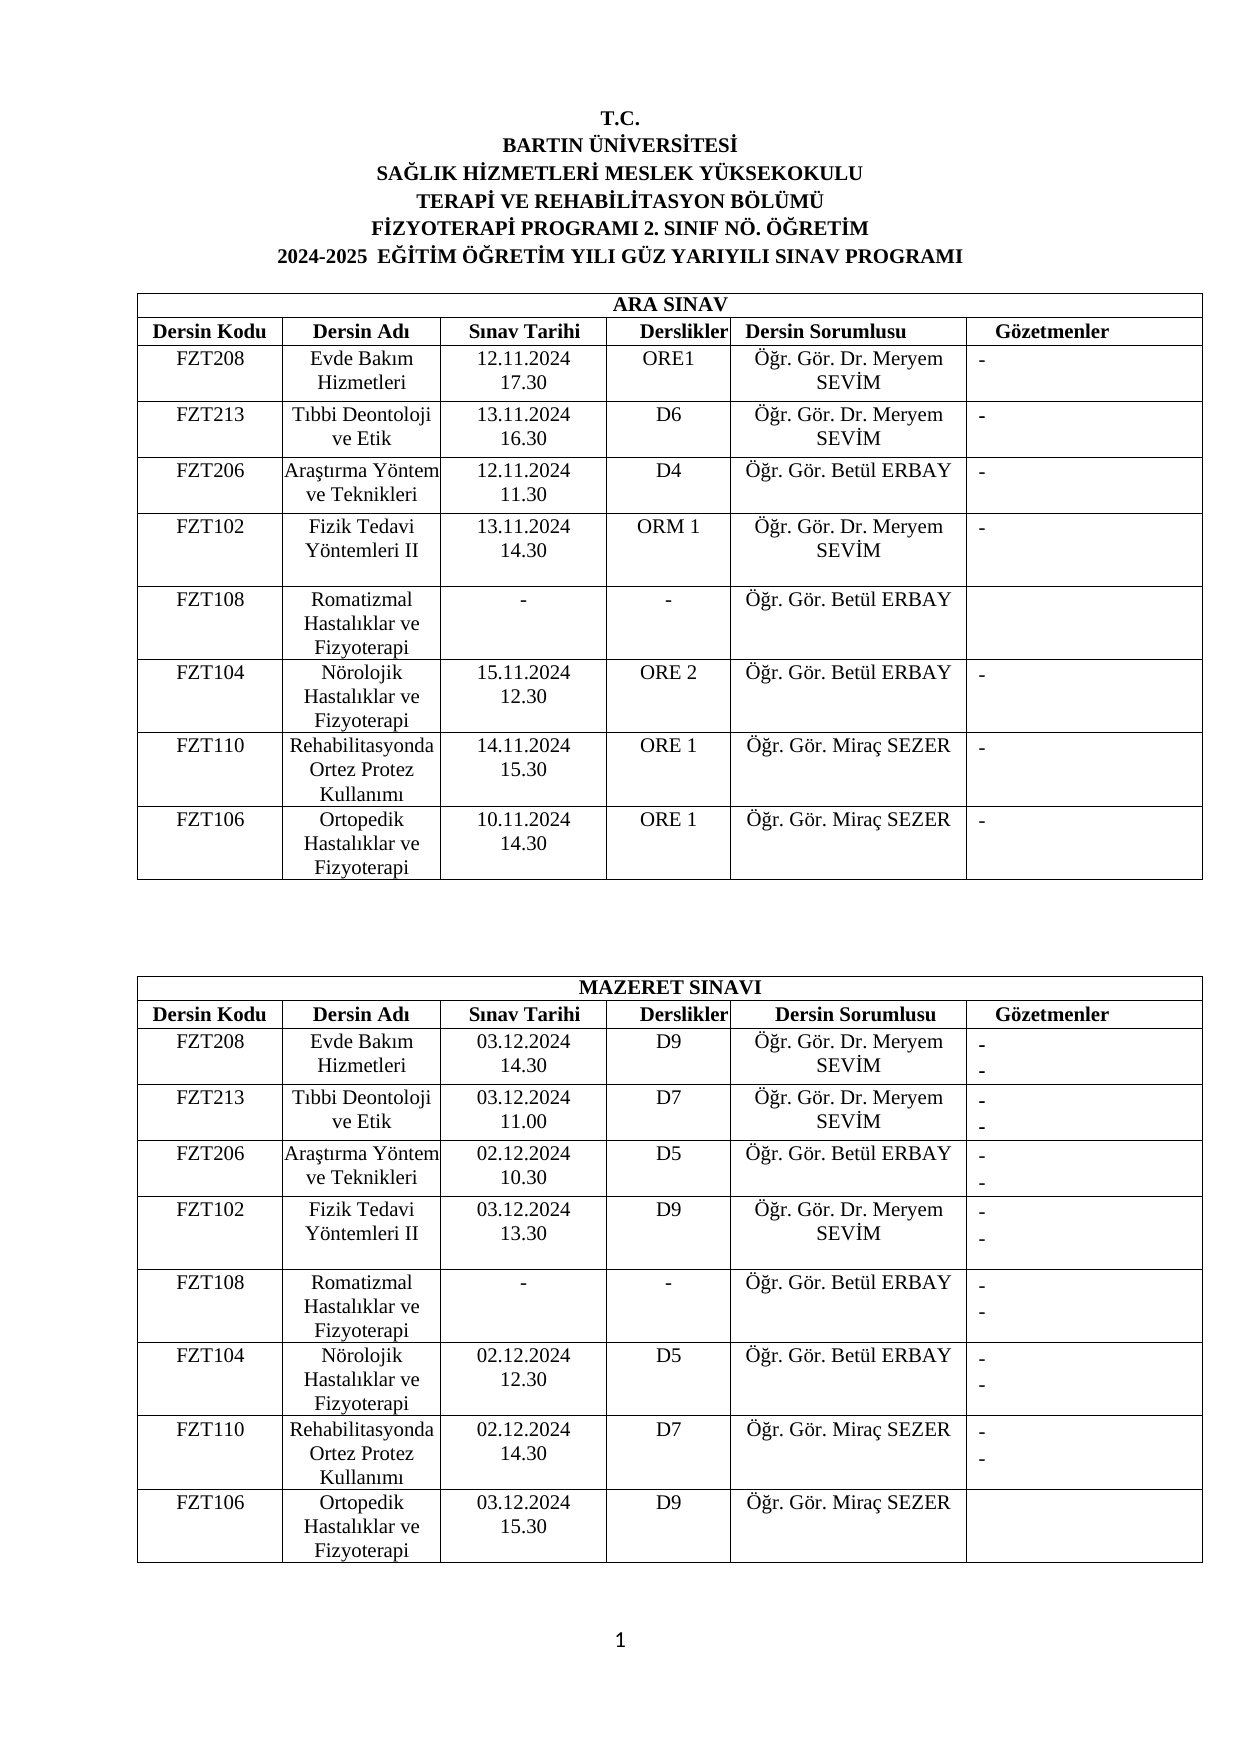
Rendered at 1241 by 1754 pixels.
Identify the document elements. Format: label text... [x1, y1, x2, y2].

table_cell Öğr. Gör. Miraç SEZER [731, 733, 966, 806]
text 2024-2025 EĞİTİM ÖĞRETİM YILI GÜZ YARIYILI SINAV PROGRAMI [275, 244, 965, 268]
table_cell FZT108 [138, 1270, 282, 1342]
table_cell - - [967, 1416, 1202, 1489]
table_cell 10.11.2024 14.30 [441, 807, 606, 879]
table_cell Rehabilitasyonda Ortez Protez Kullanımı [283, 733, 440, 806]
table_cell Öğr. Gör. Miraç SEZER [731, 807, 966, 879]
table_cell Dersin Adı [283, 318, 440, 345]
table_cell - - [967, 1141, 1202, 1196]
table_cell FZT104 [138, 1343, 282, 1415]
table_cell Öğr. Gör. Betül ERBAY [731, 660, 966, 732]
table_cell FZT206 [138, 458, 282, 513]
table_cell Sınav Tarihi [441, 1001, 606, 1028]
table_cell - - [967, 1343, 1202, 1415]
table_cell Derslikler [607, 1001, 730, 1028]
table_cell Öğr. Gör. Dr. Meryem SEVİM [731, 1085, 966, 1140]
table_cell - [967, 733, 1202, 806]
table_cell Öğr. Gör. Dr. Meryem SEVİM [731, 402, 966, 457]
table_cell Gözetmenler [967, 1001, 1202, 1028]
text BARTIN ÜNİVERSİTESİ [275, 133, 965, 157]
table_cell - - [967, 1197, 1202, 1269]
table_cell D7 [607, 1085, 730, 1140]
table_cell FZT110 [138, 733, 282, 806]
table_header MAZERET SINAVI [138, 977, 1202, 1000]
table_cell - [607, 587, 730, 659]
table_cell D9 [607, 1029, 730, 1084]
table_cell ORE 1 [607, 807, 730, 879]
table_cell D7 [607, 1416, 730, 1489]
table_cell D5 [607, 1343, 730, 1415]
table_cell - - [967, 1085, 1202, 1140]
table_cell Öğr. Gör. Betül ERBAY [731, 1270, 966, 1342]
table_cell 13.11.2024 14.30 [441, 514, 606, 586]
table_cell Öğr. Gör. Betül ERBAY [731, 1141, 966, 1196]
table_cell - [441, 1270, 606, 1342]
table_cell D6 [607, 402, 730, 457]
table_cell - [607, 1270, 730, 1342]
table_cell Araştırma Yöntem ve Teknikleri [283, 458, 440, 513]
table_cell Öğr. Gör. Betül ERBAY [731, 587, 966, 659]
table_cell 15.11.2024 12.30 [441, 660, 606, 732]
table_cell Öğr. Gör. Dr. Meryem SEVİM [731, 1029, 966, 1084]
table_cell 03.12.2024 11.00 [441, 1085, 606, 1140]
table_cell 02.12.2024 14.30 [441, 1416, 606, 1489]
table_cell 14.11.2024 15.30 [441, 733, 606, 806]
table_cell - [967, 402, 1202, 457]
table_cell Fizik Tedavi Yöntemleri II [283, 514, 440, 586]
table_cell 03.12.2024 14.30 [441, 1029, 606, 1084]
table_cell - [441, 587, 606, 659]
table_cell Evde Bakım Hizmetleri [283, 1029, 440, 1084]
table_cell [967, 1490, 1202, 1562]
table_cell ORE 2 [607, 660, 730, 732]
table_cell Romatizmal Hastalıklar ve Fizyoterapi [283, 587, 440, 659]
table_cell FZT108 [138, 587, 282, 659]
table_cell Öğr. Gör. Miraç SEZER [731, 1416, 966, 1489]
table_cell Dersin Kodu [138, 318, 282, 345]
table_cell Araştırma Yöntem ve Teknikleri [283, 1141, 440, 1196]
table_cell Öğr. Gör. Dr. Meryem SEVİM [731, 1197, 966, 1269]
table_cell FZT110 [138, 1416, 282, 1489]
table_cell Sınav Tarihi [441, 318, 606, 345]
table_cell FZT208 [138, 1029, 282, 1084]
text FİZYOTERAPİ PROGRAMI 2. SINIF NÖ. ÖĞRETİM [275, 216, 965, 240]
table_cell Öğr. Gör. Dr. Meryem SEVİM [731, 514, 966, 586]
table_cell Öğr. Gör. Betül ERBAY [731, 458, 966, 513]
table_cell 12.11.2024 11.30 [441, 458, 606, 513]
table_cell ORE1 [607, 346, 730, 401]
table_cell Dersin Adı [283, 1001, 440, 1028]
table_cell Nörolojik Hastalıklar ve Fizyoterapi [283, 660, 440, 732]
table_cell FZT208 [138, 346, 282, 401]
table_cell - - [967, 1029, 1202, 1084]
table_cell Gözetmenler [967, 318, 1202, 345]
table_cell [967, 587, 1202, 659]
table_cell Öğr. Gör. Betül ERBAY [731, 1343, 966, 1415]
table_cell Rehabilitasyonda Ortez Protez Kullanımı [283, 1416, 440, 1489]
table_cell D4 [607, 458, 730, 513]
table_cell D9 [607, 1197, 730, 1269]
text TERAPİ VE REHABİLİTASYON BÖLÜMÜ [275, 189, 965, 213]
table_cell Tıbbi Deontoloji ve Etik [283, 402, 440, 457]
text T.C. [275, 106, 965, 130]
table_cell FZT104 [138, 660, 282, 732]
table_cell Evde Bakım Hizmetleri [283, 346, 440, 401]
table_cell ORM 1 [607, 514, 730, 586]
table_cell FZT213 [138, 1085, 282, 1140]
table_cell - [967, 346, 1202, 401]
table_cell FZT102 [138, 514, 282, 586]
table_cell Romatizmal Hastalıklar ve Fizyoterapi [283, 1270, 440, 1342]
table_cell Öğr. Gör. Dr. Meryem SEVİM [731, 346, 966, 401]
table_cell Nörolojik Hastalıklar ve Fizyoterapi [283, 1343, 440, 1415]
table_cell 12.11.2024 17.30 [441, 346, 606, 401]
table_cell FZT206 [138, 1141, 282, 1196]
table_cell Dersin Sorumlusu [731, 1001, 966, 1028]
table_cell FZT106 [138, 1490, 282, 1562]
table_cell Fizik Tedavi Yöntemleri II [283, 1197, 440, 1269]
table_cell - [967, 458, 1202, 513]
table_cell 02.12.2024 10.30 [441, 1141, 606, 1196]
table_cell FZT213 [138, 402, 282, 457]
table_cell Ortopedik Hastalıklar ve Fizyoterapi [283, 807, 440, 879]
table_cell 02.12.2024 12.30 [441, 1343, 606, 1415]
table_cell 03.12.2024 15.30 [441, 1490, 606, 1562]
table_cell D9 [607, 1490, 730, 1562]
table_cell Öğr. Gör. Miraç SEZER [731, 1490, 966, 1562]
table_cell - - [967, 1270, 1202, 1342]
table_cell Derslikler [607, 318, 730, 345]
table_cell - [967, 660, 1202, 732]
table_cell ORE 1 [607, 733, 730, 806]
table_cell D5 [607, 1141, 730, 1196]
table_cell 03.12.2024 13.30 [441, 1197, 606, 1269]
table_cell Ortopedik Hastalıklar ve Fizyoterapi [283, 1490, 440, 1562]
table_header ARA SINAV [138, 294, 1202, 317]
table_cell Dersin Kodu [138, 1001, 282, 1028]
table_cell Dersin Sorumlusu [731, 318, 966, 345]
table_cell FZT102 [138, 1197, 282, 1269]
table_cell 13.11.2024 16.30 [441, 402, 606, 457]
table_cell - [967, 514, 1202, 586]
table_cell - [967, 807, 1202, 879]
text SAĞLIK HİZMETLERİ MESLEK YÜKSEKOKULU [275, 161, 965, 185]
table_cell FZT106 [138, 807, 282, 879]
table_cell Tıbbi Deontoloji ve Etik [283, 1085, 440, 1140]
